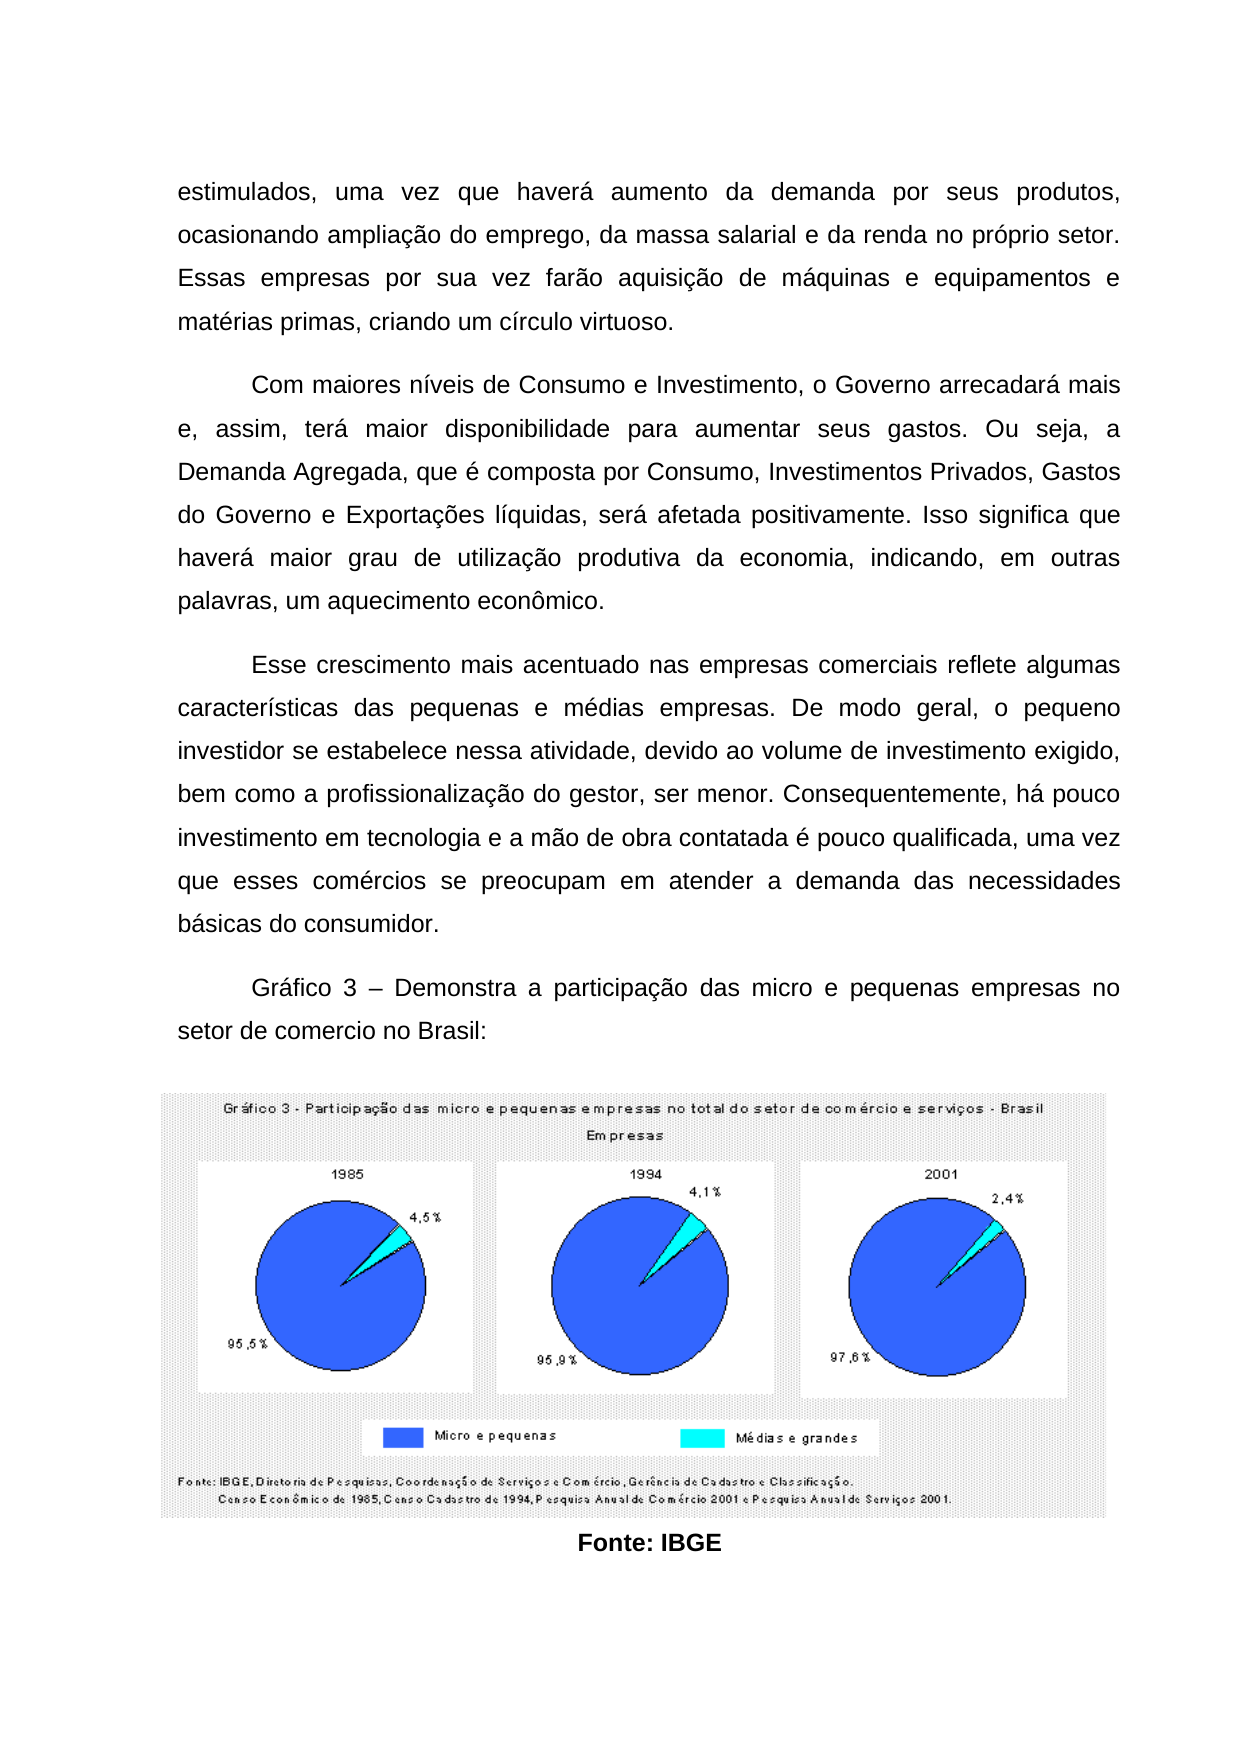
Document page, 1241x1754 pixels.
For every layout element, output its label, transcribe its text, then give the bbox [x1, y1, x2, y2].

picture [160, 1093, 1107, 1518]
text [177, 177, 1122, 335]
text Fonte: IBGE [177, 1528, 1122, 1556]
text Gráfico 3 – Demonstra a participação das micro e pequenas empresas no setor de comercio no Brasil: [177, 973, 1122, 1045]
text Com maiores níveis de Consumo e Investimento, o Governo arrecadará mais e, assim, terá maior disponibilidade para aumentar seus gastos. Ou seja, a Demanda Agregada, que é composta por Consumo, Investimentos Privados, Gastos do Governo e Exportações líquidas, será afetada positivamente. Isso significa que haverá maior grau de utilização produtiva da economia, indicando, em outras palavras, um aquecimento econômico. [177, 371, 1122, 615]
text Esse crescimento mais acentuado nas empresas comerciais reflete algumas características das pequenas e médias empresas. De modo geral, o pequeno investidor se estabelece nessa atividade, devido ao volume de investimento exigido, bem como a profissionalização do gestor, ser menor. Consequentemente, há pouco investimento em tecnologia e a mão de obra contatada é pouco qualificada, uma vez que esses comércios se preocupam em atender a demanda das necessidades básicas do consumidor. [177, 650, 1122, 938]
